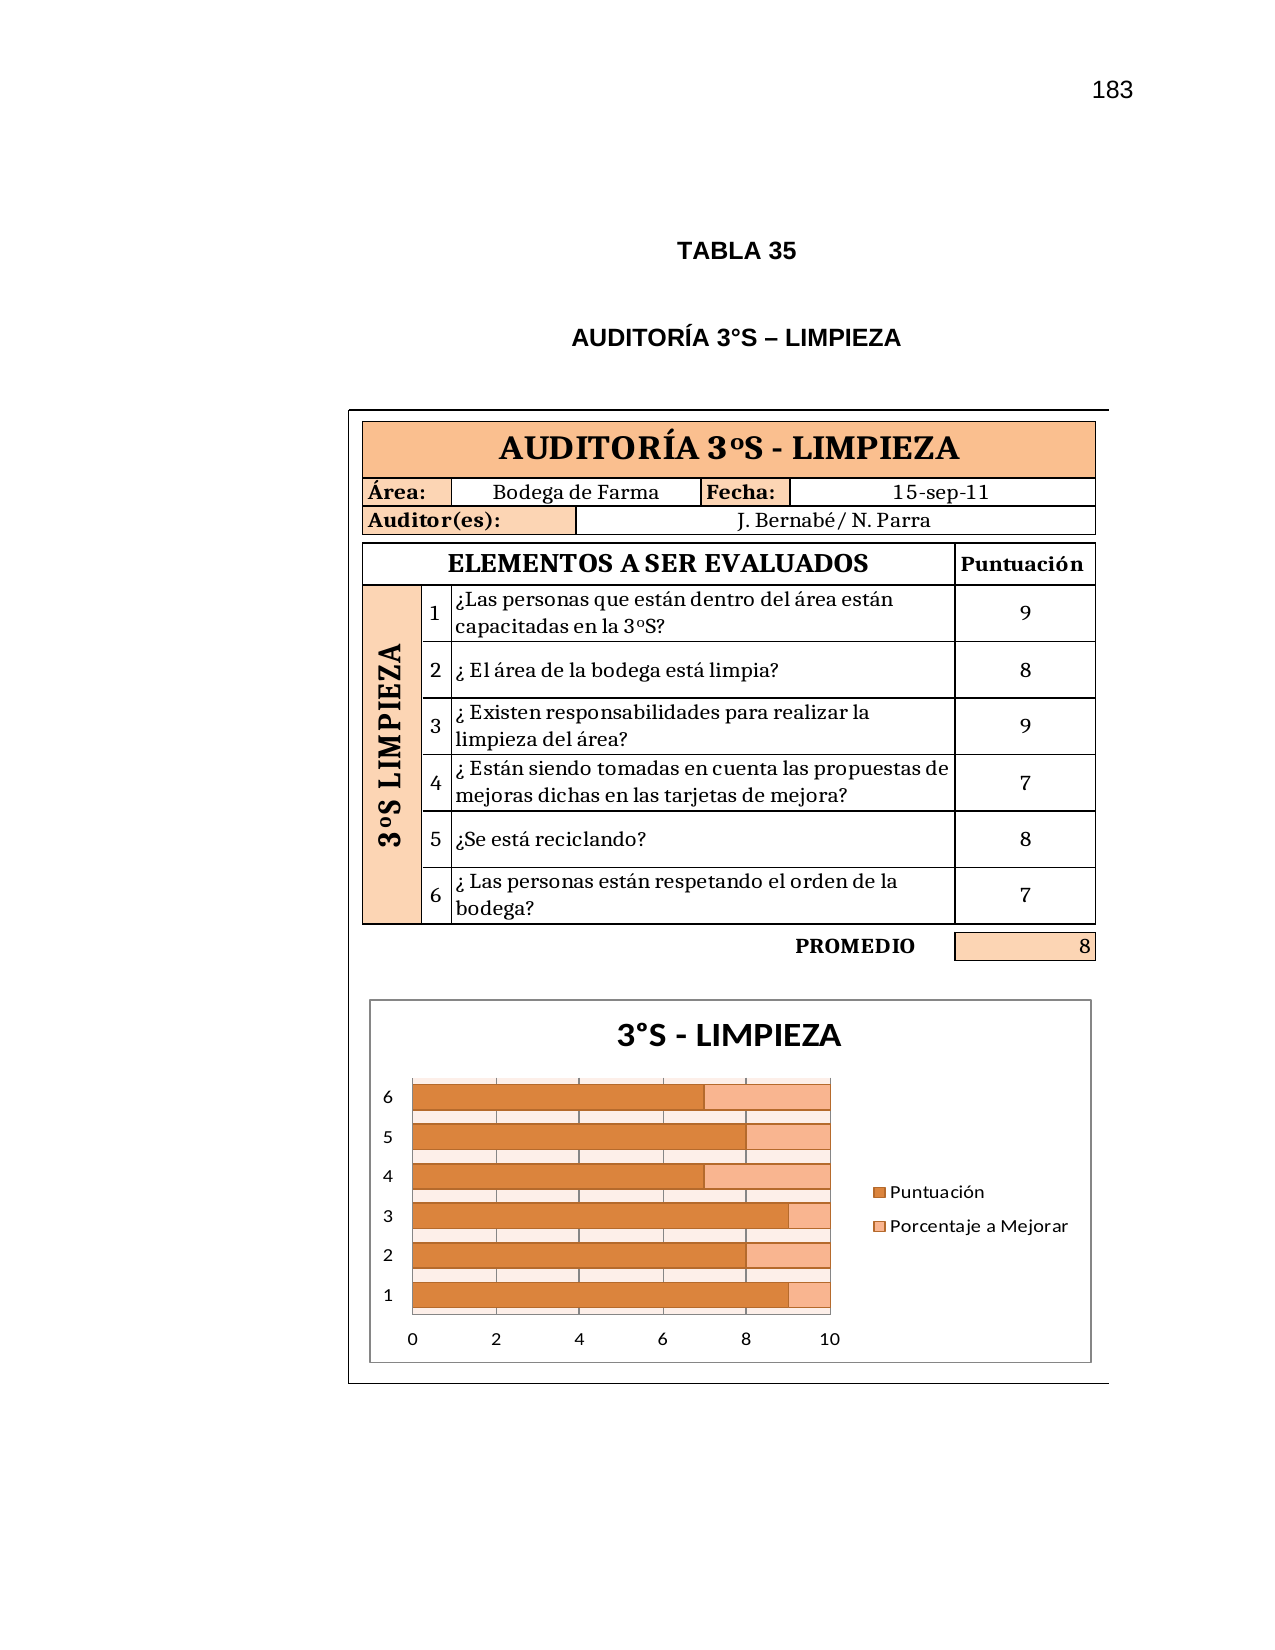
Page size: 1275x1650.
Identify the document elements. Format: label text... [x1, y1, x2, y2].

list TABLA 35 [340, 236, 1133, 265]
list AUDITORÍA 3°S – LIMPIEZA [340, 323, 1133, 352]
